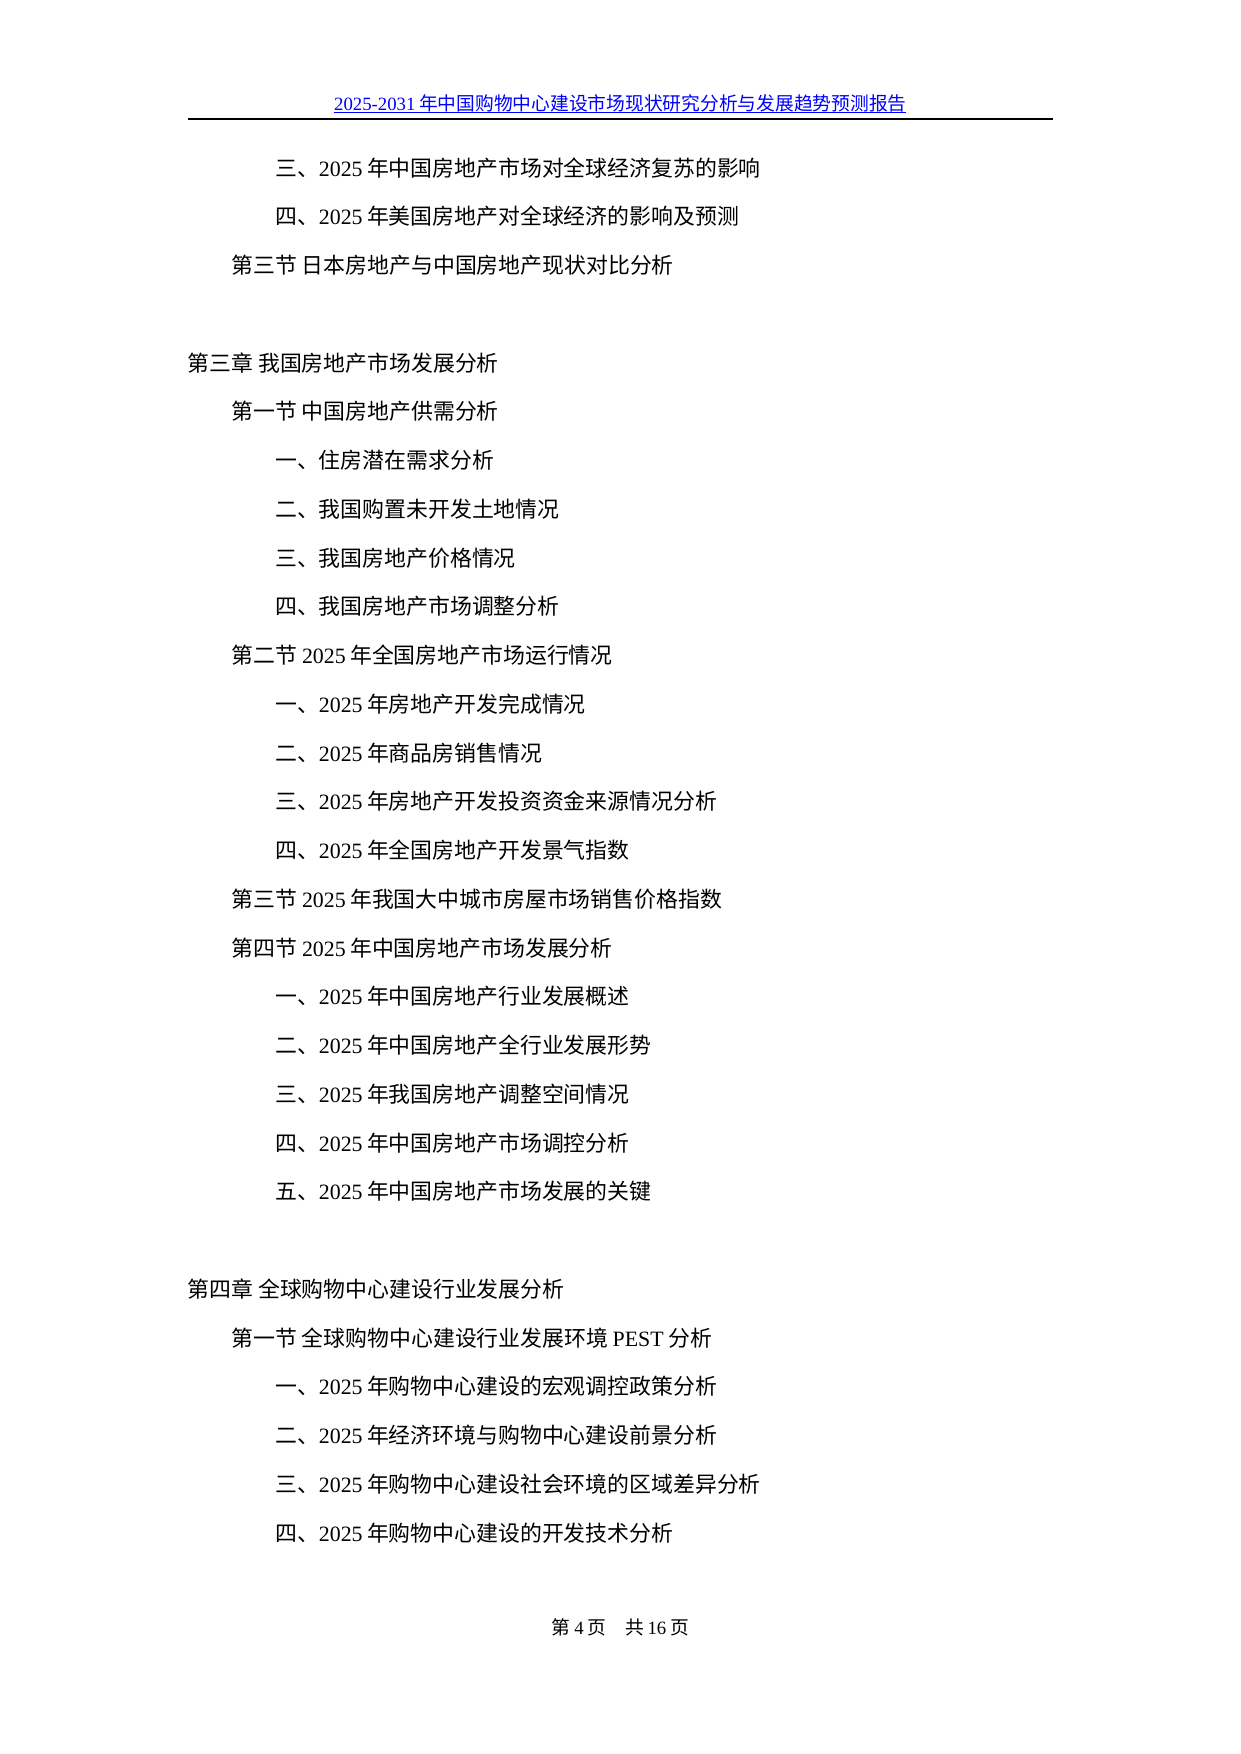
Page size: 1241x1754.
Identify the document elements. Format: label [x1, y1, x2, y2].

text [187, 150, 1053, 1548]
